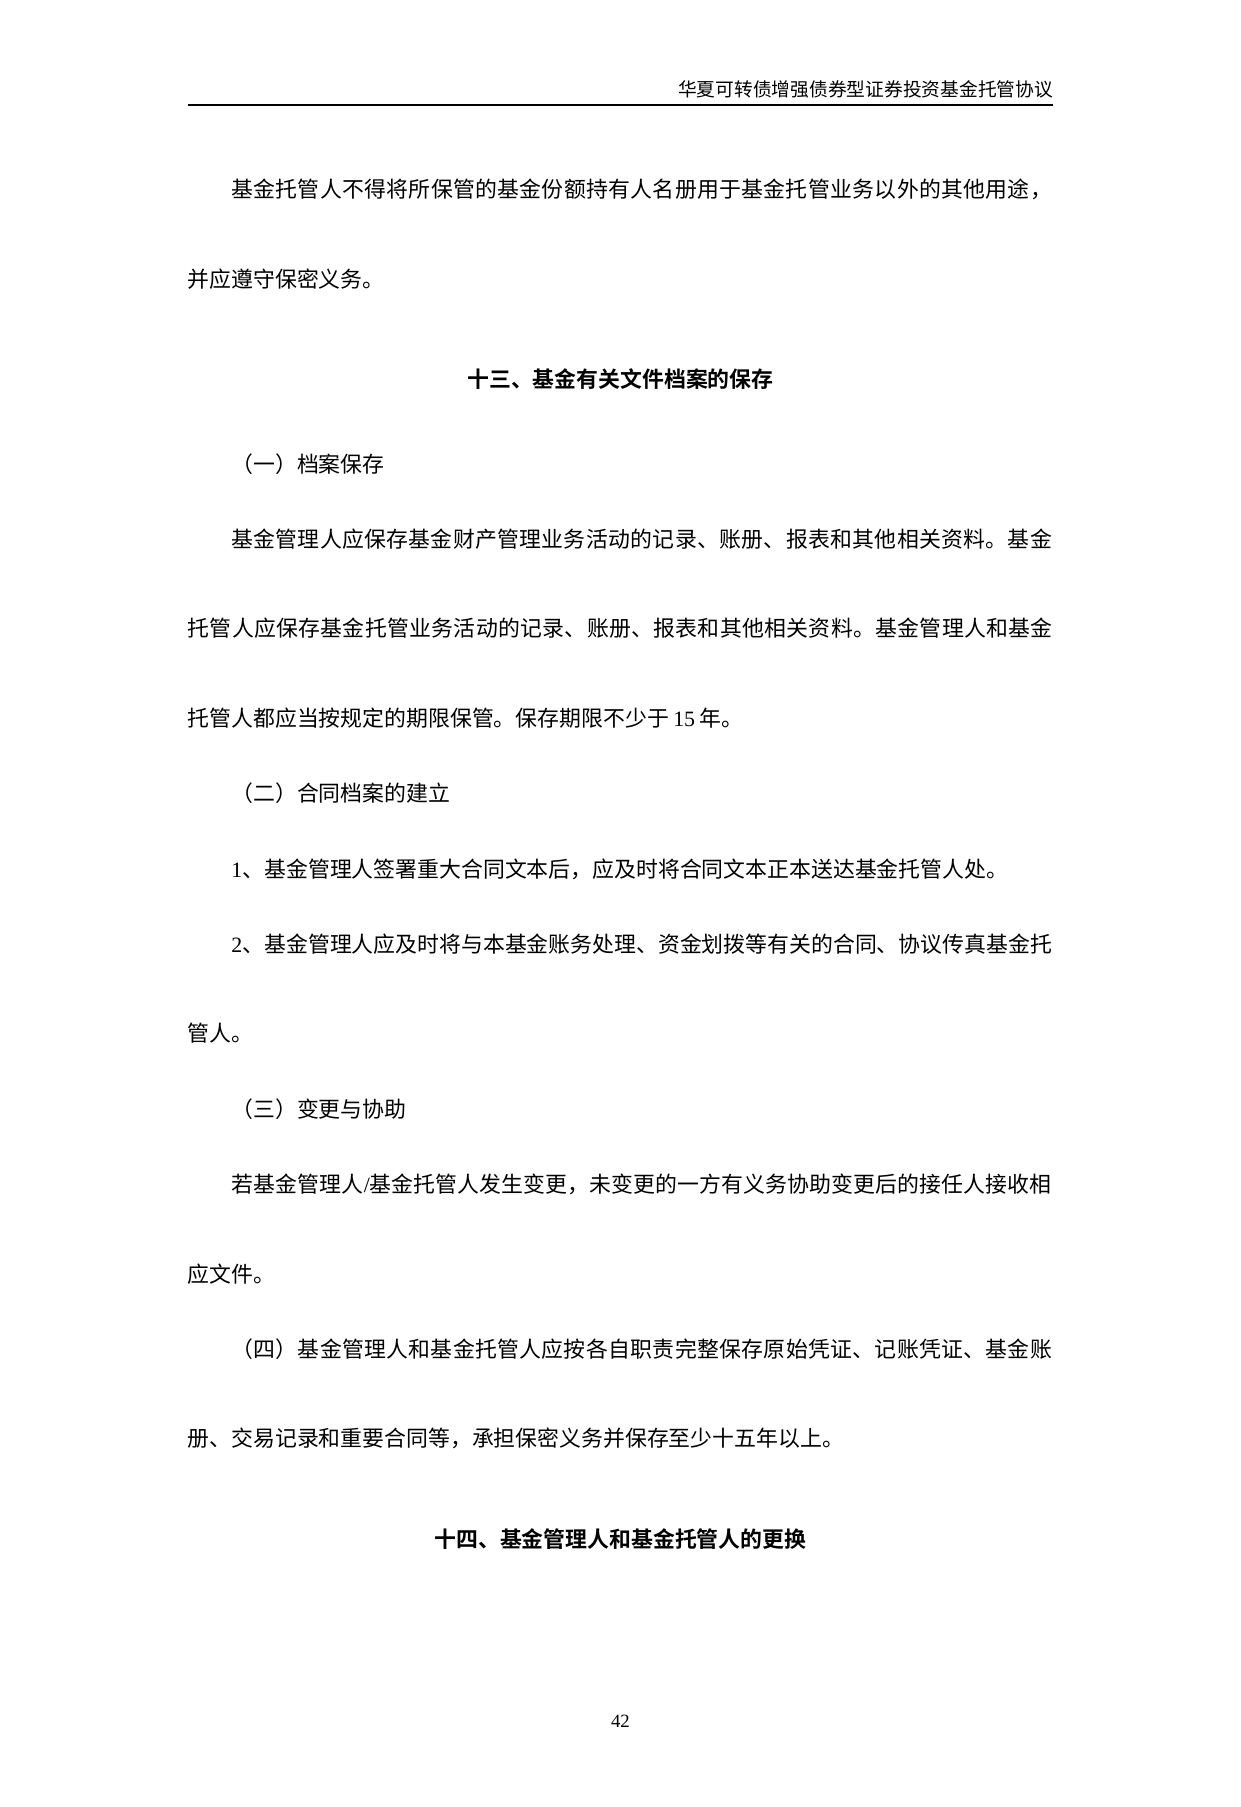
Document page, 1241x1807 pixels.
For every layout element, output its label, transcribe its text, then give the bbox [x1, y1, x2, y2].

text 基金托管人不得将所保管的基金份额持有人名册用于基金托管业务以外的其他用途，并应遵守保密义务。 [187, 158, 1053, 307]
text （二）合同档案的建立 [187, 762, 1053, 822]
text 2、基金管理人应及时将与本基金账务处理、资金划拨等有关的合同、协议传真基金托管人。 [187, 913, 1053, 1062]
text （四）基金管理人和基金托管人应按各自职责完整保存原始凭证、记账凭证、基金账册、交易记录和重要合同等，承担保密义务并保存至少十五年以上。 [187, 1318, 1053, 1467]
title 十四、基金管理人和基金托管人的更换 [187, 1508, 1053, 1567]
text 1、基金管理人签署重大合同文本后，应及时将合同文本正本送达基金托管人处。 [187, 838, 1053, 897]
text 基金管理人应保存基金财产管理业务活动的记录、账册、报表和其他相关资料。基金托管人应保存基金托管业务活动的记录、账册、报表和其他相关资料。基金管理人和基金托管人都应当按规定的期限保管。保存期限不少于15年。 [187, 508, 1053, 746]
text 若基金管理人/基金托管人发生变更，未变更的一方有义务协助变更后的接任人接收相应文件。 [187, 1153, 1053, 1302]
text （三）变更与协助 [187, 1078, 1053, 1137]
title 十三、基金有关文件档案的保存 [187, 348, 1053, 408]
text （一）档案保存 [187, 433, 1053, 492]
